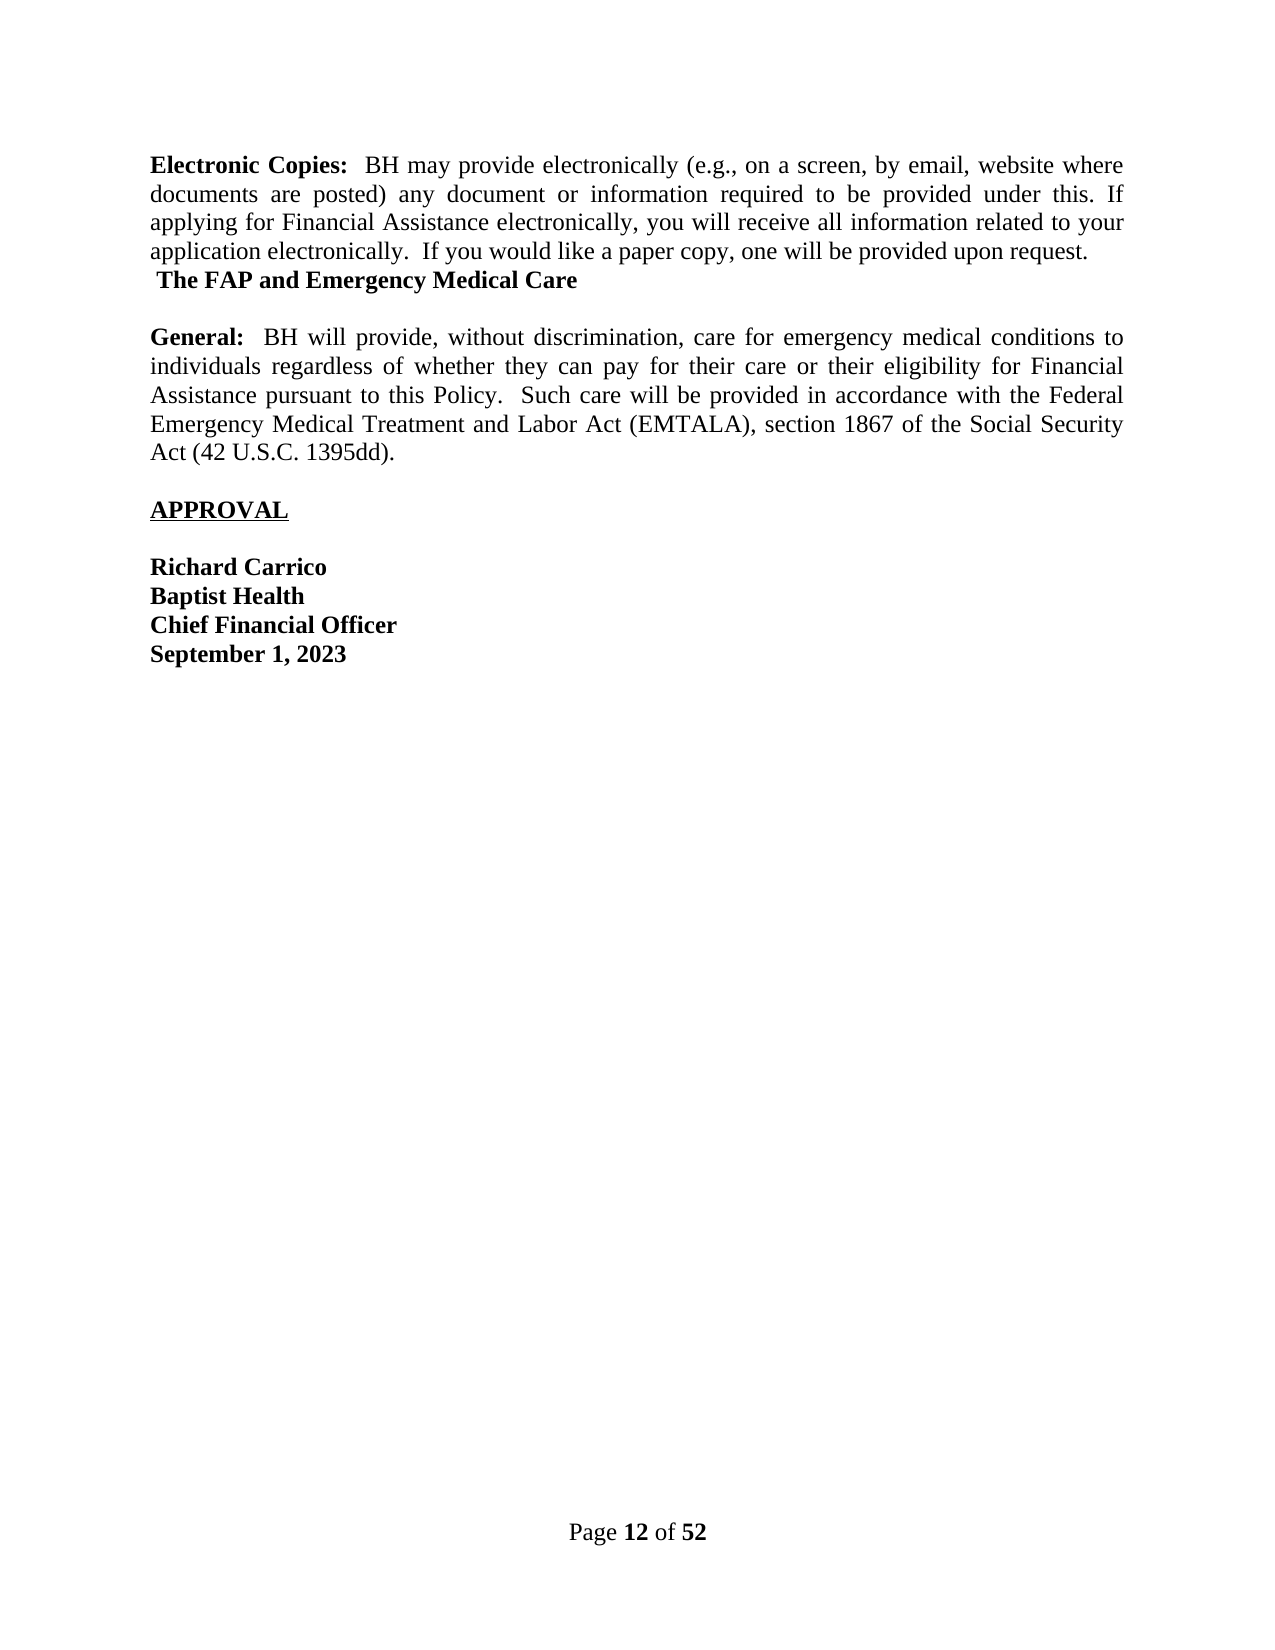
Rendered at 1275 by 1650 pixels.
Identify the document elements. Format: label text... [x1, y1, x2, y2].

list Electronic Copies: BH may provide electronically (e.g., on a screen, by email, website where documents are posted) any document or information required to be provided under this. If applying for Financial Assistance electronically, you will receive all information related to your application electronically. If you would like a paper copy, one will be provided upon request. [150, 150, 1125, 265]
text Baptist Health [150, 581, 1125, 610]
text APPROVAL [150, 495, 1125, 524]
text Chief Financial Officer [150, 610, 1125, 639]
list The FAP and Emergency Medical Care [150, 265, 1125, 294]
text General: BH will provide, without discrimination, care for emergency medical conditions to individuals regardless of whether they can pay for their care or their eligibility for Financial Assistance pursuant to this Policy. Such care will be provided in accordance with the Federal Emergency Medical Treatment and Labor Act (EMTALA), section 1867 of the Social Security Act (42 U.S.C. 1395dd). [150, 322, 1125, 466]
text Richard Carrico [150, 552, 1125, 581]
text September 1, 2023 [150, 639, 1125, 667]
